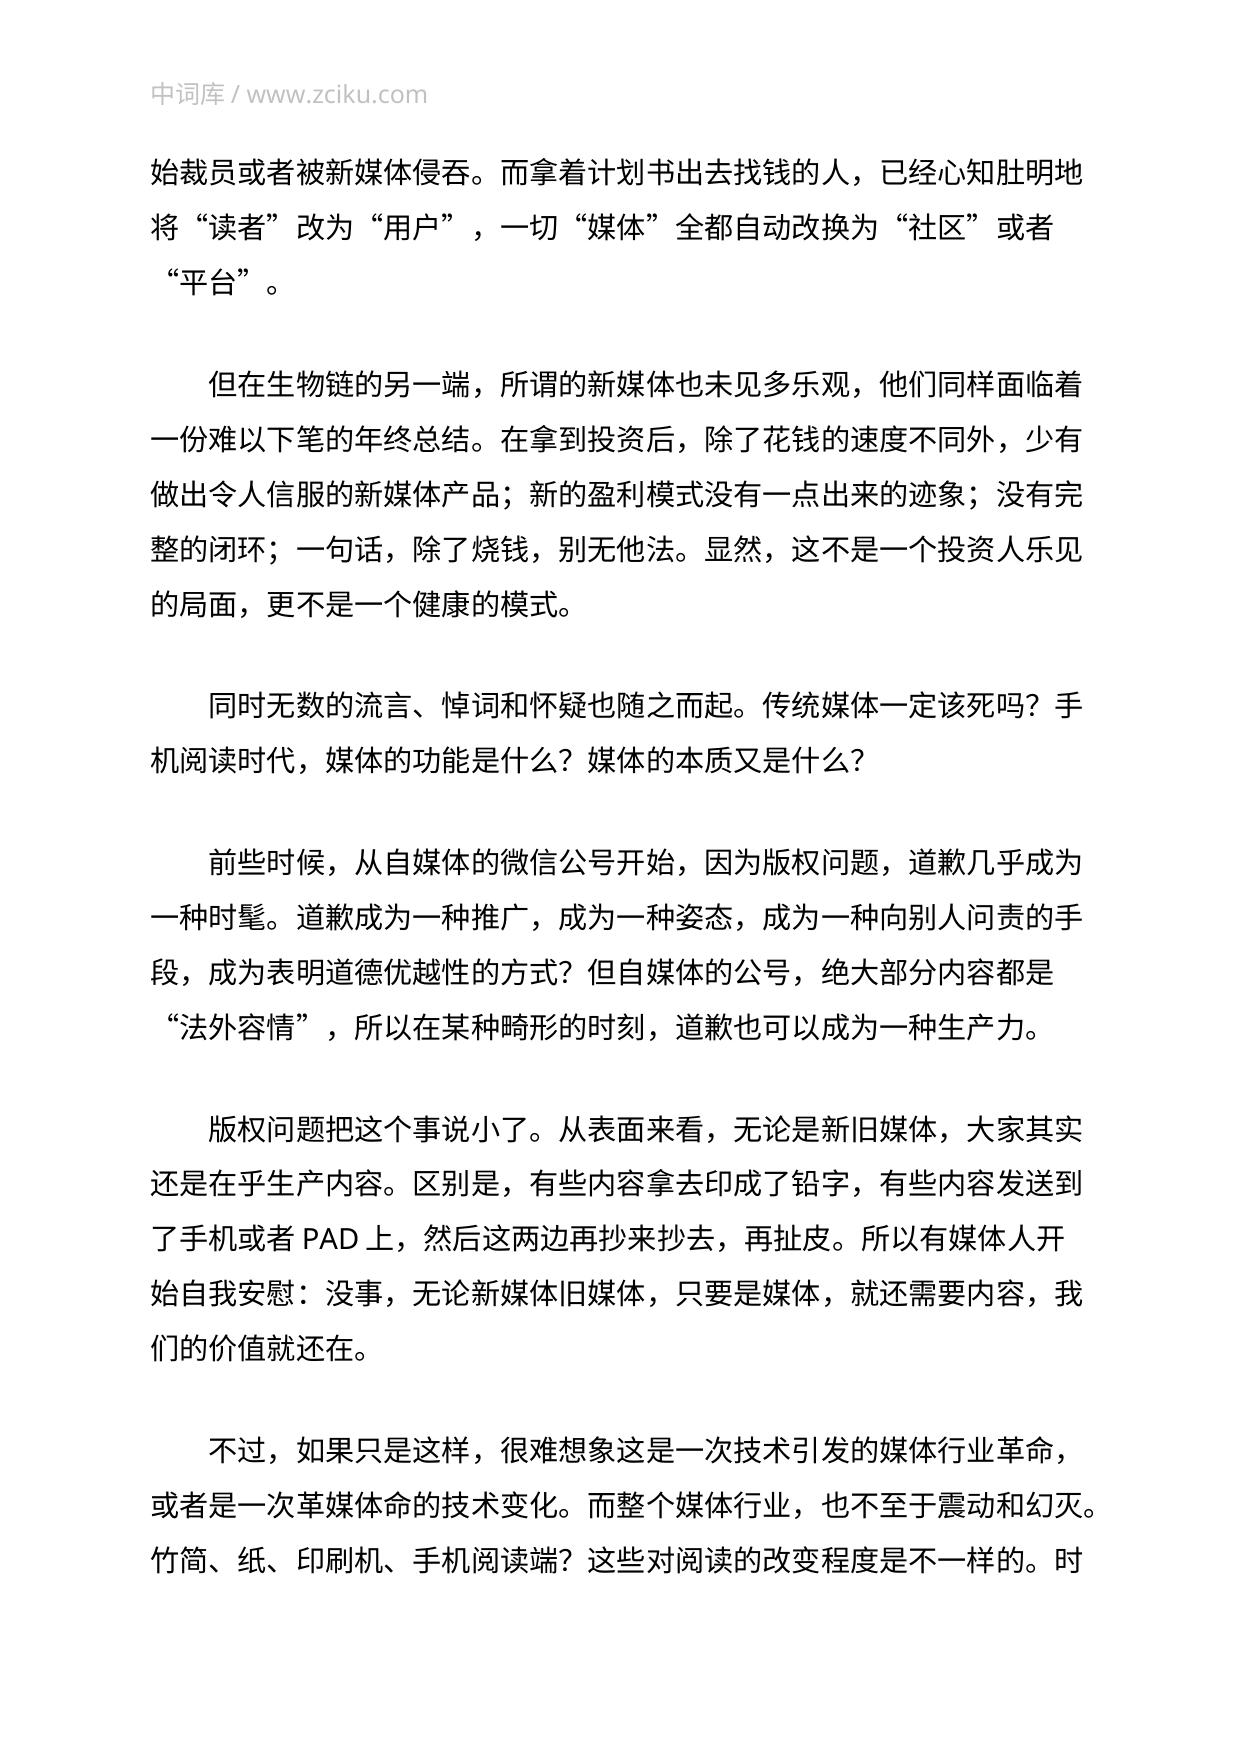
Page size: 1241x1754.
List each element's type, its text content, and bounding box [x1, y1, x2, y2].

text 同时无数的流言、悼词和怀疑也随之而起。传统媒体一定该死吗？手机阅读时代，媒体的功能是什么？媒体的本质又是什么？ [150, 683, 1090, 780]
text 前些时候，从自媒体的微信公号开始，因为版权问题，道歉几乎成为一种时髦。道歉成为一种推广，成为一种姿态，成为一种向别人问责的手段，成为表明道德优越性的方式？但自媒体的公号，绝大部分内容都是“法外容情”，所以在某种畸形的时刻，道歉也可以成为一种生产力。 [150, 839, 1090, 1047]
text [150, 150, 1090, 302]
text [150, 1427, 1090, 1579]
text 但在生物链的另一端，所谓的新媒体也未见多乐观，他们同样面临着一份难以下笔的年终总结。在拿到投资后，除了花钱的速度不同外，少有做出令人信服的新媒体产品；新的盈利模式没有一点出来的迹象；没有完整的闭环；一句话，除了烧钱，别无他法。显然，这不是一个投资人乐见的局面，更不是一个健康的模式。 [150, 362, 1090, 623]
text 版权问题把这个事说小了。从表面来看，无论是新旧媒体，大家其实还是在乎生产内容。区别是，有些内容拿去印成了铅字，有些内容发送到了手机或者PAD上，然后这两边再抄来抄去，再扯皮。所以有媒体人开始自我安慰：没事，无论新媒体旧媒体，只要是媒体，就还需要内容，我们的价值就还在。 [150, 1106, 1090, 1368]
